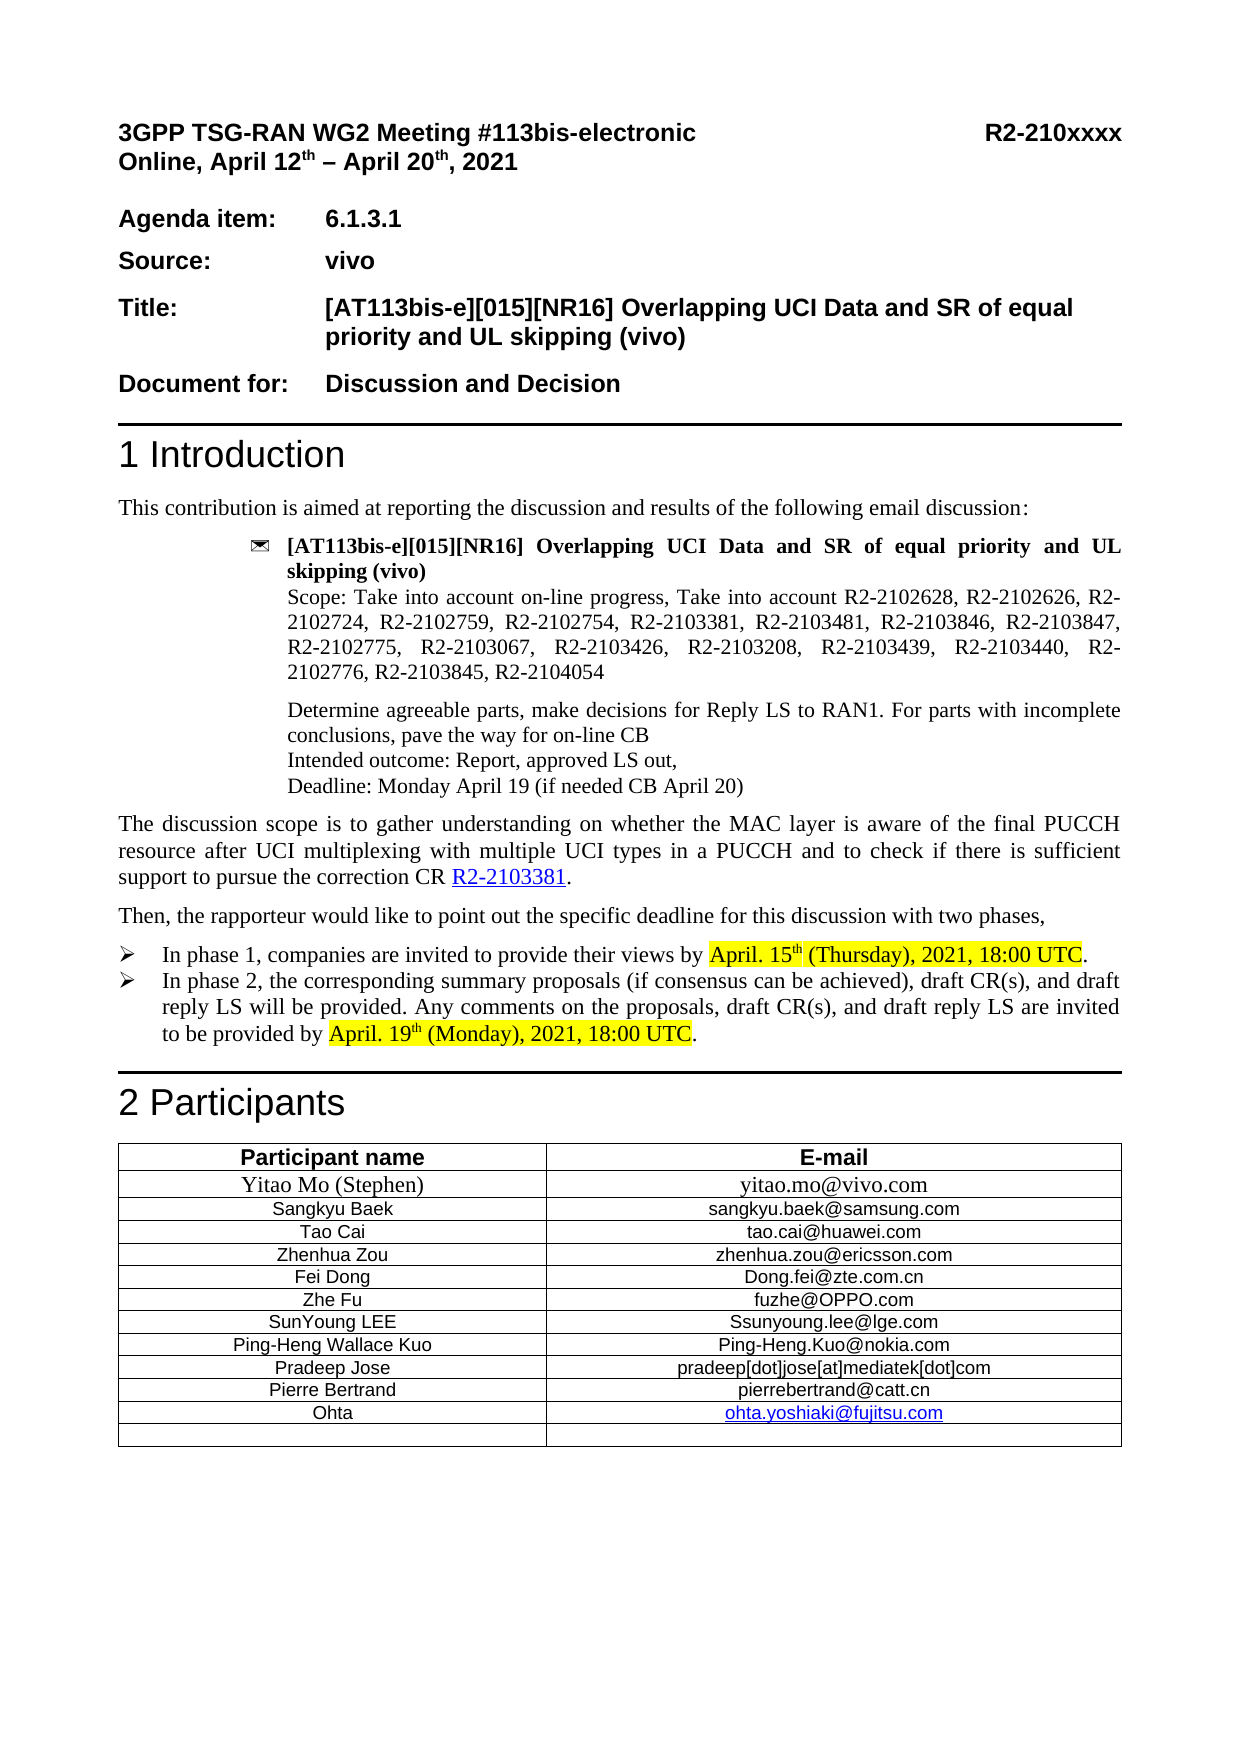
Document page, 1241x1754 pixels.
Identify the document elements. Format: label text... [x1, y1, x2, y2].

text 3GPP TSG-RAN WG2 Meeting #113bis-electronic R2-210xxxx [118, 118, 1122, 147]
table_cell Pradeep Jose [119, 1356, 546, 1378]
text Intended outcome: Report, approved LS out, [249, 747, 1122, 773]
table_cell Pierre Bertrand [119, 1379, 546, 1401]
table_cell Tao Cai [119, 1221, 546, 1242]
list In phase 2, the corresponding summary proposals (if consensus can be achieved), draft CR(s), and draft reply LS will be provided. Any comments on the proposals, draft CR(s), and draft reply LS are invited to be provided by April. 19th (Monday), 2021, 18:00 UTC. [118, 967, 1122, 1046]
table_cell yitao.mo@vivo.com [547, 1171, 1121, 1197]
table_cell Sangkyu Baek [119, 1198, 546, 1220]
text Determine agreeable parts, make decisions for Reply LS to RAN1. For parts with incomplete conclusions, pave the way for on-line CB [249, 697, 1122, 747]
text Scope: Take into account on-line progress, Take into account R2-2102628, R2-2102626, R2-2102724, R2-2102759, R2-2102754, R2-2103381, R2-2103481, R2-2103846, R2-2103847, R2-2102775, R2-2103067, R2-2103426, R2-2103208, R2-2103439, R2-2103440, R2-2102776, R2-2103845, R2-2104054 [287, 584, 1122, 684]
subtitle 1 Introduction [118, 426, 1122, 476]
subtitle 2 Participants [118, 1074, 1122, 1124]
table_header E-mail [547, 1144, 1121, 1170]
table_cell Ohta [119, 1402, 546, 1423]
text Source: vivo [118, 246, 1122, 274]
list In phase 1, companies are invited to provide their views by April. 15th (Thursday), 2021, 18:00 UTC. [118, 941, 709, 967]
table_cell Zhenhua Zou [119, 1244, 546, 1265]
text Title: [AT113bis-e][015][NR16] Overlapping UCI Data and SR of equal priority and UL skipping (vivo) [118, 293, 1122, 351]
table_cell SunYoung LEE [119, 1311, 546, 1333]
table_cell ohta.yoshiaki@fujitsu.com [547, 1402, 1121, 1423]
text Then, the rapporteur would like to point out the specific deadline for this discussion with two phases, [118, 902, 1122, 928]
table_cell [119, 1424, 546, 1446]
table_cell Ping-Heng.Kuo@nokia.com [547, 1334, 1121, 1355]
table_cell fuzhe@OPPO.com [547, 1289, 1121, 1310]
text Agenda item: 6.1.3.1 [118, 204, 1122, 233]
table_header Participant name [119, 1144, 546, 1170]
table_cell Ping-Heng Wallace Kuo [119, 1334, 546, 1355]
text Online, April 12th – April 20th, 2021 [118, 147, 1122, 176]
text Document for: Discussion and Decision [118, 369, 1122, 398]
table_cell pradeep[dot]jose[at]mediatek[dot]com [547, 1356, 1121, 1378]
text The discussion scope is to gather understanding on whether the MAC layer is aware of the final PUCCH resource after UCI multiplexing with multiple UCI types in a PUCCH and to check if there is sufficient support to pursue the correction CR R2-2103381. [118, 810, 1122, 889]
table_cell tao.cai@huawei.com [547, 1221, 1121, 1242]
table_cell Yitao Mo (Stephen) [119, 1171, 546, 1197]
table_cell Dong.fei@zte.com.cn [547, 1266, 1121, 1288]
text [AT113bis-e][015][NR16] Overlapping UCI Data and SR of equal priority and UL skipping (vivo) [249, 533, 1122, 584]
table_cell Ssunyoung.lee@lge.com [547, 1311, 1121, 1333]
table_cell Fei Dong [119, 1266, 546, 1288]
table_cell pierrebertrand@catt.cn [547, 1379, 1121, 1401]
text Deadline: Monday April 19 (if needed CB April 20) [249, 773, 1122, 798]
table_cell Zhe Fu [119, 1289, 546, 1310]
table_cell [547, 1424, 1121, 1446]
table_cell zhenhua.zou@ericsson.com [547, 1244, 1121, 1265]
text This contribution is aimed at reporting the discussion and results of the following email discussion: [118, 494, 1122, 521]
table_cell sangkyu.baek@samsung.com [547, 1198, 1121, 1220]
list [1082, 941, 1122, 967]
